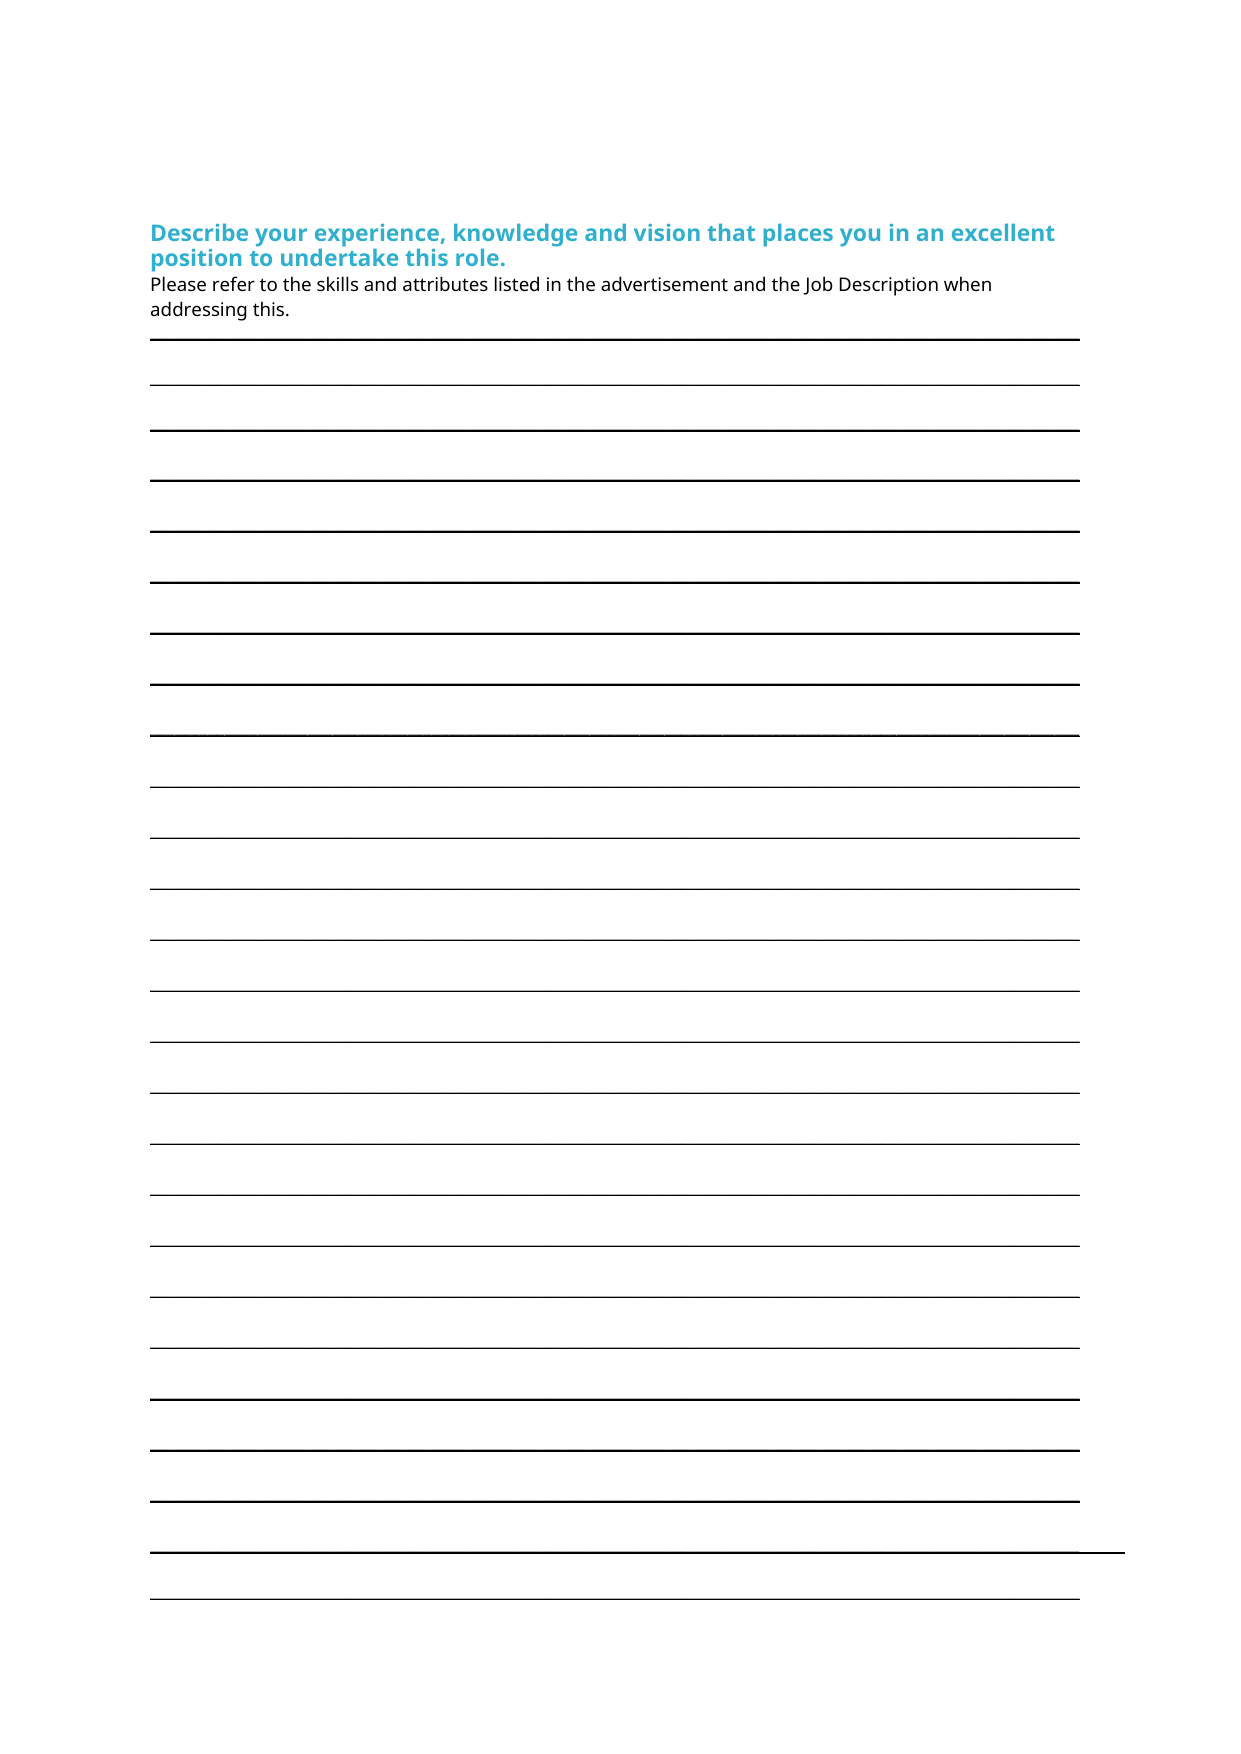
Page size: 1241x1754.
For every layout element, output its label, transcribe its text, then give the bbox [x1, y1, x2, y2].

text Please refer to the skills and attributes listed in the advertisement and the Job Description when addressing this. [150, 271, 1090, 322]
subtitle Describe your experience, knowledge and vision that places you in an excellent position to undertake this role. [150, 221, 1090, 271]
